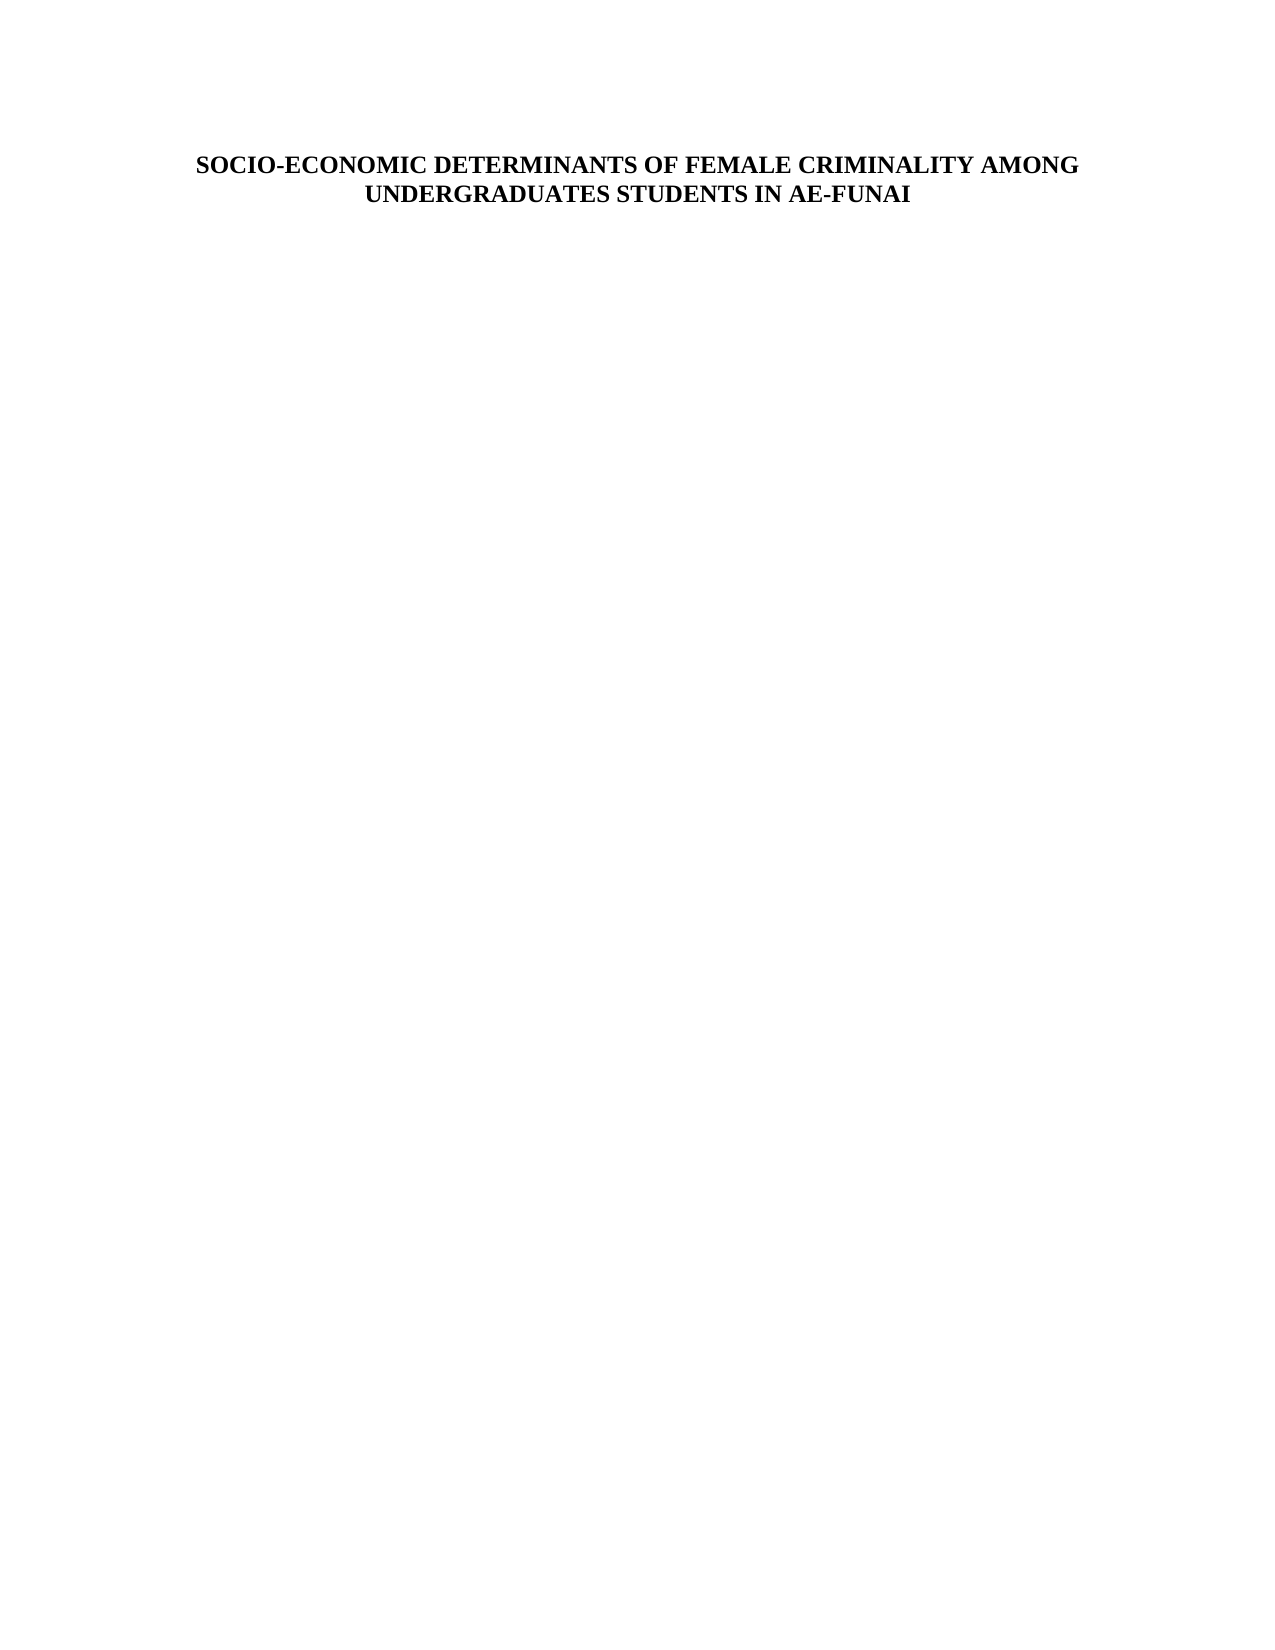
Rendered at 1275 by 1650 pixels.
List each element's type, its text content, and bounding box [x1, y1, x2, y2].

text SOCIO-ECONOMIC DETERMINANTS OF FEMALE CRIMINALITY AMONG UNDERGRADUATES STUDENTS IN AE-FUNAI [150, 150, 1125, 207]
